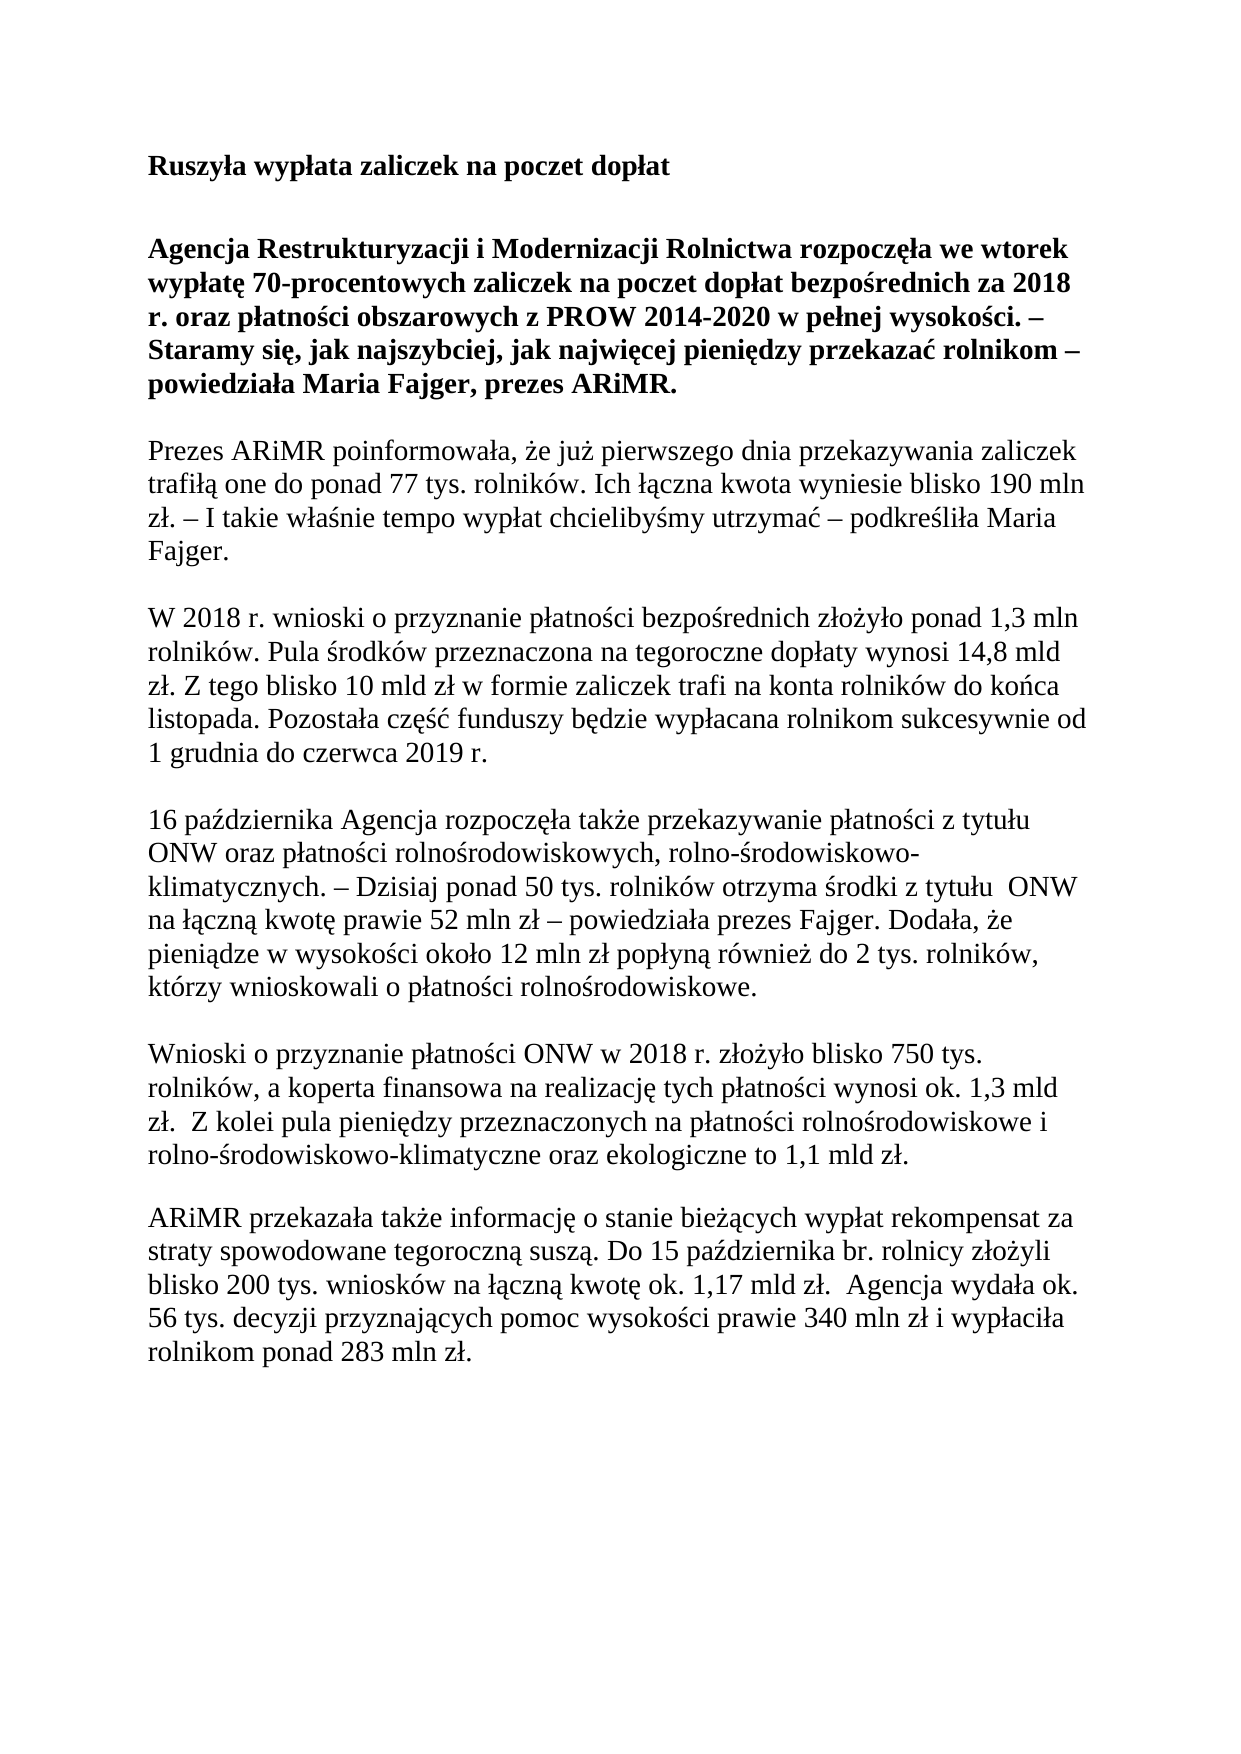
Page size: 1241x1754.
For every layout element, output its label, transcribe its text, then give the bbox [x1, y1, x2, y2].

text Wnioski o przyznanie płatności ONW w 2018 r. złożyło blisko 750 tys. rolników, a koperta finansowa na realizację tych płatności wynosi ok. 1,3 mld zł. Z kolei pula pieniędzy przeznaczonych na płatności rolnośrodowiskowe i rolno-środowiskowo-klimatyczne oraz ekologiczne to 1,1 mld zł. [148, 1037, 1093, 1171]
text ARiMR przekazała także informację o stanie bieżących wypłat rekompensat za straty spowodowane tegoroczną suszą. Do 15 października br. rolnicy złożyli blisko 200 tys. wniosków na łączną kwotę ok. 1,17 mld zł. Agencja wydała ok. 56 tys. decyzji przyznających pomoc wysokości prawie 340 mln zł i wypłaciła rolnikom ponad 283 mln zł. [148, 1200, 1093, 1368]
text 16 października Agencja rozpoczęła także przekazywanie płatności z tytułu ONW oraz płatności rolnośrodowiskowych, rolno-środowiskowo-klimatycznych. – Dzisiaj ponad 50 tys. rolników otrzyma środki z tytułu ONW na łączną kwotę prawie 52 mln zł – powiedziała prezes Fajger. Dodała, że pieniądze w wysokości około 12 mln zł popłyną również do 2 tys. rolników, którzy wnioskowali o płatności rolnośrodowiskowe. [148, 802, 1093, 1003]
text Prezes ARiMR poinformowała, że już pierwszego dnia przekazywania zaliczek trafiłą one do ponad 77 tys. rolników. Ich łączna kwota wyniesie blisko 190 mln zł. – I takie właśnie tempo wypłat chcielibyśmy utrzymać – podkreśliła Maria Fajger. [148, 433, 1093, 567]
text Ruszyła wypłata zaliczek na poczet dopłat [148, 148, 1093, 181]
text W 2018 r. wnioski o przyznanie płatności bezpośrednich złożyło ponad 1,3 mln rolników. Pula środków przeznaczona na tegoroczne dopłaty wynosi 14,8 mld zł. Z tego blisko 10 mld zł w formie zaliczek trafi na konta rolników do końca listopada. Pozostała część funduszy będzie wypłacana rolnikom sukcesywnie od 1 grudnia do czerwca 2019 r. [148, 601, 1093, 768]
text Agencja Restrukturyzacji i Modernizacji Rolnictwa rozpoczęła we wtorek wypłatę 70-procentowych zaliczek na poczet dopłat bezpośrednich za 2018 r. oraz płatności obszarowych z PROW 2014-2020 w pełnej wysokości. – Staramy się, jak najszybciej, jak najwięcej pieniędzy przekazać rolnikom – powiedziała Maria Fajger, prezes ARiMR. [148, 232, 1093, 399]
